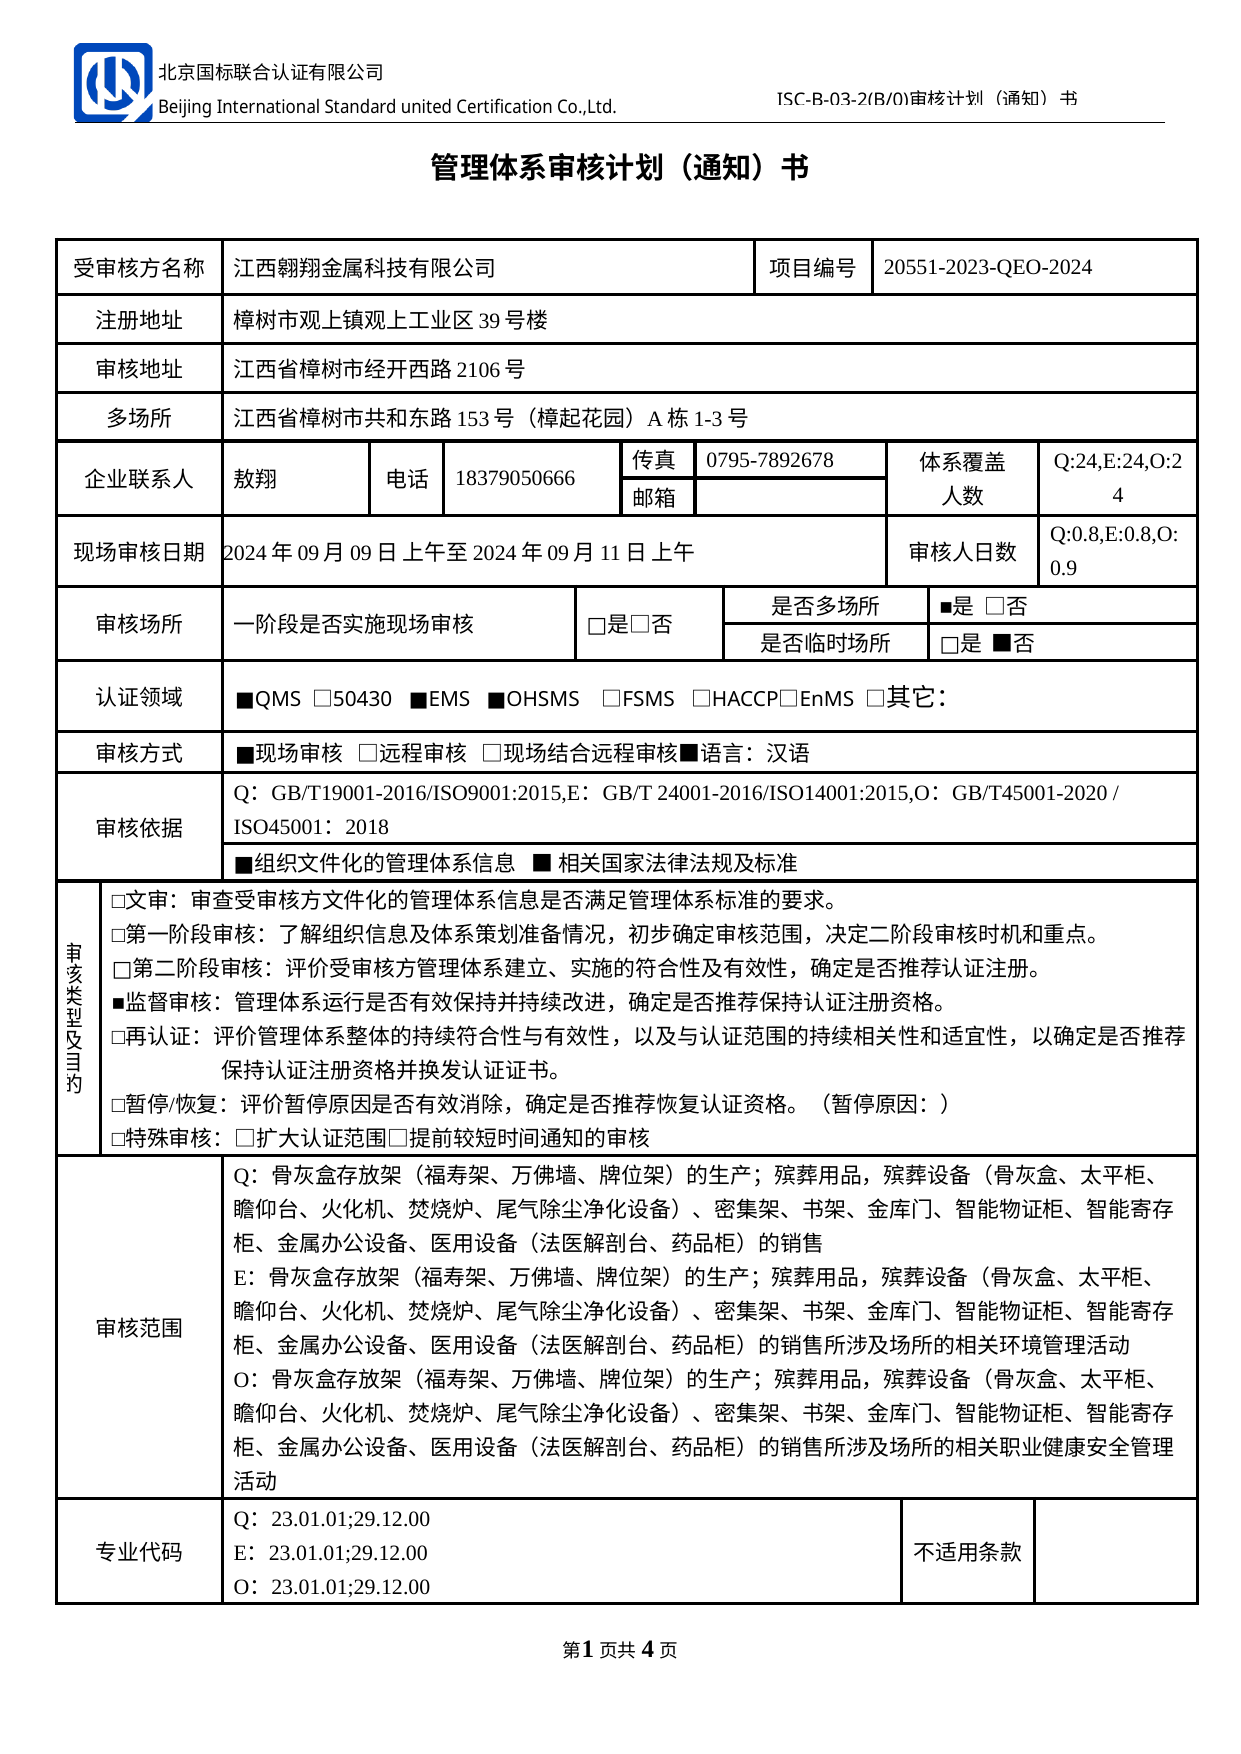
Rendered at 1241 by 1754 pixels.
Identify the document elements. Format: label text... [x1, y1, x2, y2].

table_cell □文审：审查受审核方文件化的管理体系信息是否满足管理体系标准的要求。 □第一阶段审核：了解组织信息及体系策划准备情况，初步确定审核范围，决定二阶段审核时机和重点。 □第二阶段审核：评价受审核方管理体系建立、实施的符合性及有效性，确定是否推荐认证注册。 ■监督审核：管理体系运行是否有效保持并持续改进，确定是否推荐保持认证注册资格。 □再认证：评价管理体系整体的持续符合性与有效性，以及与认证范围的持续相关性和适宜性，以确定是否推荐保持认证注册资格并换发认证证书。 □暂停/恢复：评价暂停原因是否有效消除，确定是否推荐恢复认证资格。（暂停原因：） □特殊审核：□扩大认证范围□提前较短时间通知的审核 [102, 883, 1196, 1154]
table_cell 是否多场所 [725, 588, 927, 622]
table_cell Q：23.01.01;29.12.00 E：23.01.01;29.12.00 O：23.01.01;29.12.00 [224, 1500, 900, 1602]
table_header 项目编号 [756, 241, 871, 293]
table_cell 认证领域 [58, 662, 221, 730]
table_cell ■QMS □50430 ■EMS ■OHSMS □FSMS □HACCP□EnMS □其它： [224, 662, 1196, 730]
table_cell 多场所 [58, 394, 221, 439]
table_cell 审核人日数 [888, 517, 1037, 584]
table_cell 2024年09月09日 上午至2024年09月11日 上午 [224, 517, 885, 584]
table_cell 是否临时场所 [725, 625, 927, 659]
table_cell 专业代码 [58, 1500, 221, 1602]
table_header 受审核方名称 [58, 241, 221, 293]
table_cell 江西省樟树市共和东路153号（樟起花园）A栋1-3号 [224, 394, 1196, 439]
table_cell Q：GB/T19001-2016/ISO9001:2015,E：GB/T 24001-2016/ISO14001:2015,O：GB/T45001-2020 / ISO45001：2018 [224, 774, 1196, 842]
table_cell 审核方式 [58, 733, 221, 771]
table_cell 0795-7892678 [697, 443, 885, 476]
table_cell 审核场所 [58, 588, 221, 659]
table_cell 樟树市观上镇观上工业区39号楼 [224, 296, 1196, 342]
table_cell 审核类型及目的 [58, 883, 99, 1154]
table_header 江西翱翔金属科技有限公司 [224, 241, 753, 293]
table_cell 一阶段是否实施现场审核 [224, 588, 574, 659]
table_cell ■是 □否 [930, 588, 1196, 622]
table_cell 体系覆盖 人数 [888, 443, 1037, 513]
table_cell 邮箱 [623, 480, 693, 513]
table_cell Q:24,E:24,O:24 [1040, 443, 1196, 513]
table_cell 江西省樟树市经开西路2106号 [224, 345, 1196, 391]
table_cell Q：骨灰盒存放架（福寿架、万佛墙、牌位架）的生产；殡葬用品，殡葬设备（骨灰盒、太平柜、瞻仰台、火化机、焚烧炉、尾气除尘净化设备）、密集架、书架、金库门、智能物证柜、智能寄存柜、金属办公设备、医用设备（法医解剖台、药品柜）的销售 E：骨灰盒存放架（福寿架、万佛墙、牌位架）的生产；殡葬用品，殡葬设备（骨灰盒、太平柜、瞻仰台、火化机、焚烧炉、尾气除尘净化设备）、密集架、书架、金库门、智能物证柜、智能寄存柜、金属办公设备、医用设备（法医解剖台、药品柜）的销售所涉及场所的相关环境管理活动 O：骨灰盒存放架（福寿架、万佛墙、牌位架）的生产；殡葬用品，殡葬设备（骨灰盒、太平柜、瞻仰台、火化机、焚烧炉、尾气除尘净化设备）、密集架、书架、金库门、智能物证柜、智能寄存柜、金属办公设备、医用设备（法医解剖台、药品柜）的销售所涉及场所的相关职业健康安全管理活动 [224, 1157, 1196, 1497]
table_cell [1036, 1500, 1196, 1602]
table_cell 敖翔 [224, 443, 368, 513]
table_cell 不适用条款 [903, 1500, 1033, 1602]
table_cell Q:0.8,E:0.8,O:0.9 [1040, 517, 1196, 584]
table_cell □是□否 [577, 588, 722, 659]
table_cell ■组织文件化的管理体系信息 ■ 相关国家法律法规及标准 [224, 845, 1196, 879]
table_cell 电话 [371, 443, 442, 513]
table_header 20551-2023-QEO-2024 [874, 241, 1196, 293]
text 管理体系审核计划（通知）书 [75, 131, 1165, 199]
table_cell 审核依据 [58, 774, 221, 879]
table_cell [697, 480, 885, 513]
table_cell 传真 [623, 443, 693, 476]
table_cell 18379050666 [445, 443, 619, 513]
table_cell 审核范围 [58, 1157, 221, 1497]
table_cell 企业联系人 [58, 443, 221, 513]
table_cell 注册地址 [58, 296, 221, 342]
table_cell □是 ■否 [930, 625, 1196, 659]
table_cell ■现场审核 □远程审核 □现场结合远程审核■语言：汉语 [224, 733, 1196, 771]
table_cell 审核地址 [58, 345, 221, 391]
picture [73, 43, 153, 123]
table_cell 现场审核日期 [58, 517, 221, 584]
